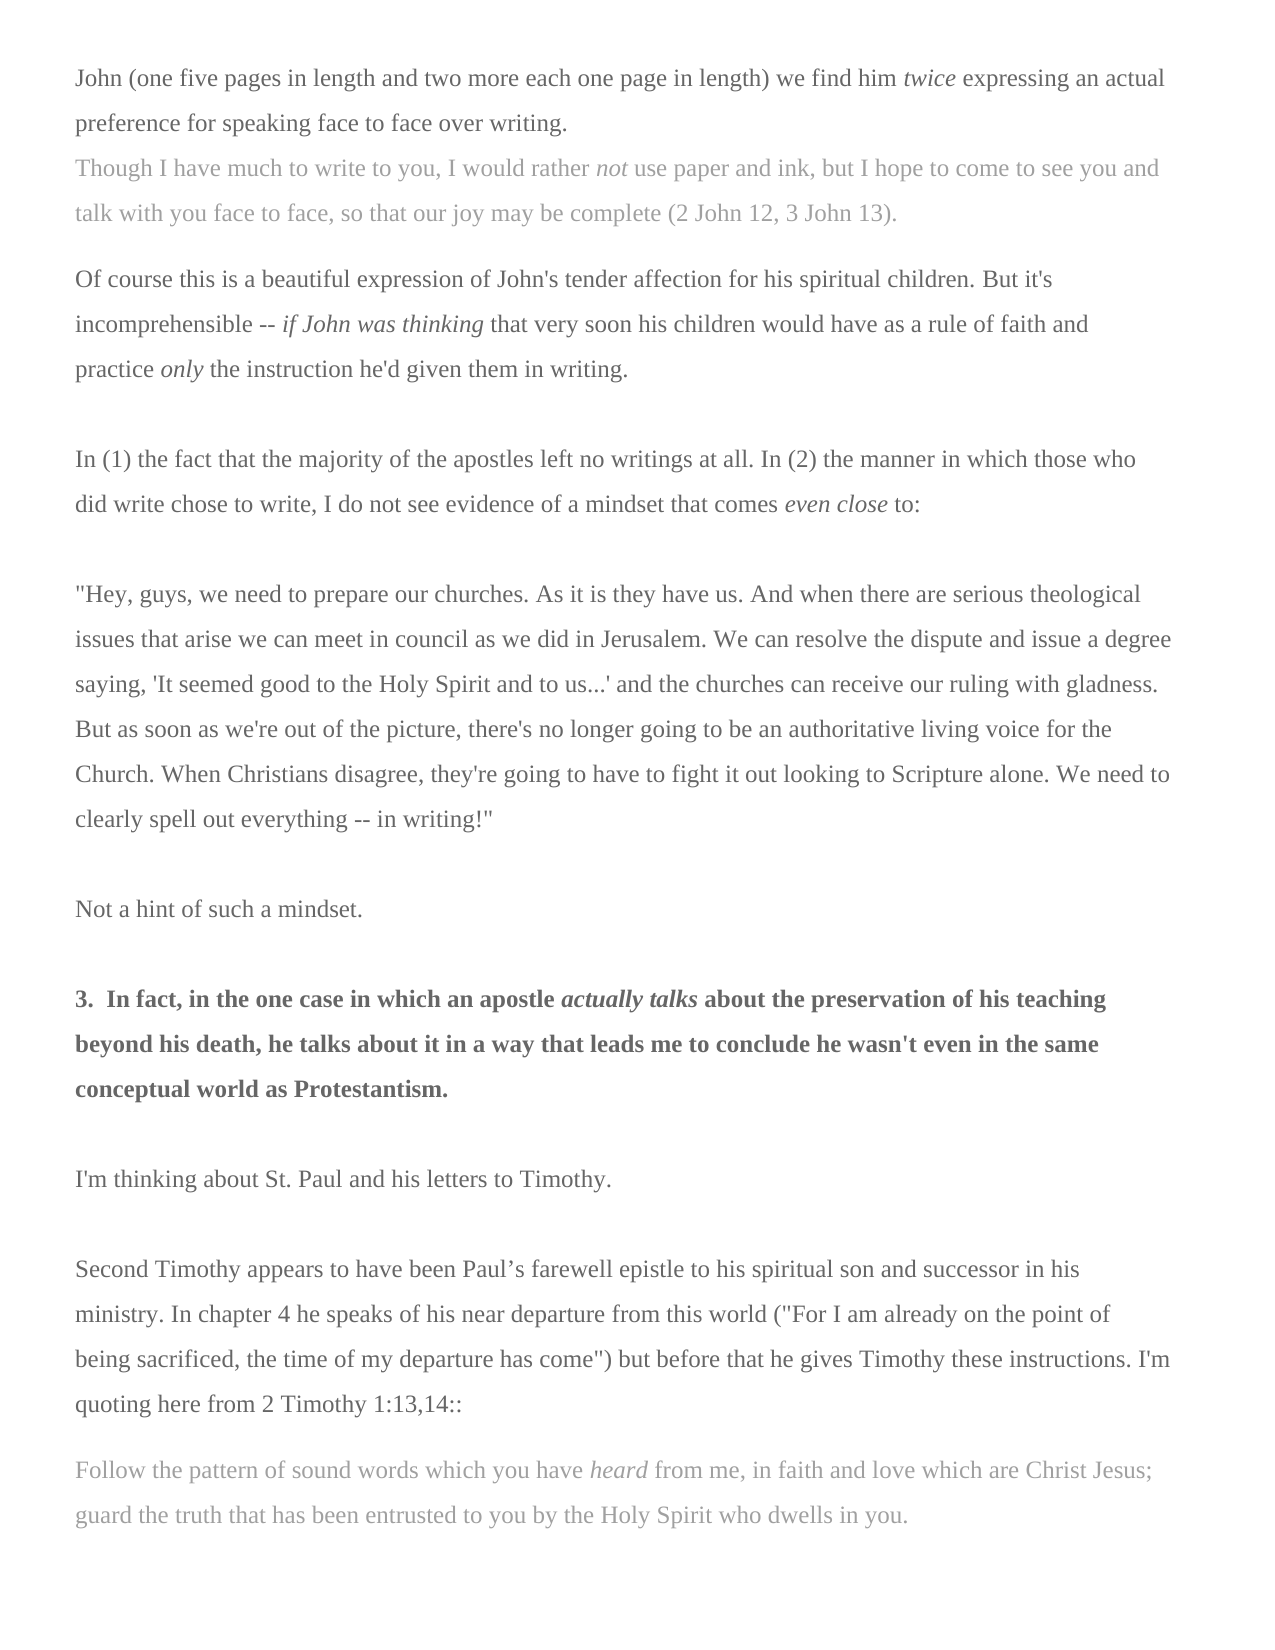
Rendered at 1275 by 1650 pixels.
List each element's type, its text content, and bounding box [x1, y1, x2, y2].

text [75, 47, 1172, 137]
text Follow the pattern of sound words which you have heard from me, in faith and love which are Christ Jesus; guard the truth that has been entrusted to you by the Holy Spirit who dwells in you. [75, 1438, 1172, 1528]
text Of course this is a beautiful expression of John's tender affection for his spiritual children. But it's incomprehensible -- if John was thinking that very soon his children would have as a rule of faith and practice only the instruction he'd given them in writing. In (1) the fact that the majority of the apostles left no writings at all. In (2) the manner in which those who did write chose to write, I do not see evidence of a mindset that comes even close to: "Hey, guys, we need to prepare our churches. As it is they have us. And when there are serious theological issues that arise we can meet in council as we did in Jerusalem. We can resolve the dispute and issue a degree saying, 'It seemed good to the Holy Spirit and to us...' and the churches can receive our ruling with gladness. But as soon as we're out of the picture, there's no longer going to be an authoritative living voice for the Church. When Christians disagree, they're going to have to fight it out looking to Scripture alone. We need to clearly spell out everything -- in writing!" Not a hint of such a mindset. 3. In fact, in the one case in which an apostle actually talks about the preservation of his teaching beyond his death, he talks about it in a way that leads me to conclude he wasn't even in the same conceptual world as Protestantism. I'm thinking about St. Paul and his letters to Timothy. Second Timothy appears to have been Paul’s farewell epistle to his spiritual son and successor in his ministry. In chapter 4 he speaks of his near departure from this world ("For I am already on the point of being sacrificed, the time of my departure has come") but before that he gives Timothy these instructions. I'm quoting here from 2 Timothy 1:13,14:: [75, 248, 1172, 1418]
text Though I have much to write to you, I would rather not use paper and ink, but I hope to come to see you and talk with you face to face, so that our joy may be complete (2 John 12, 3 John 13). [75, 137, 1172, 227]
